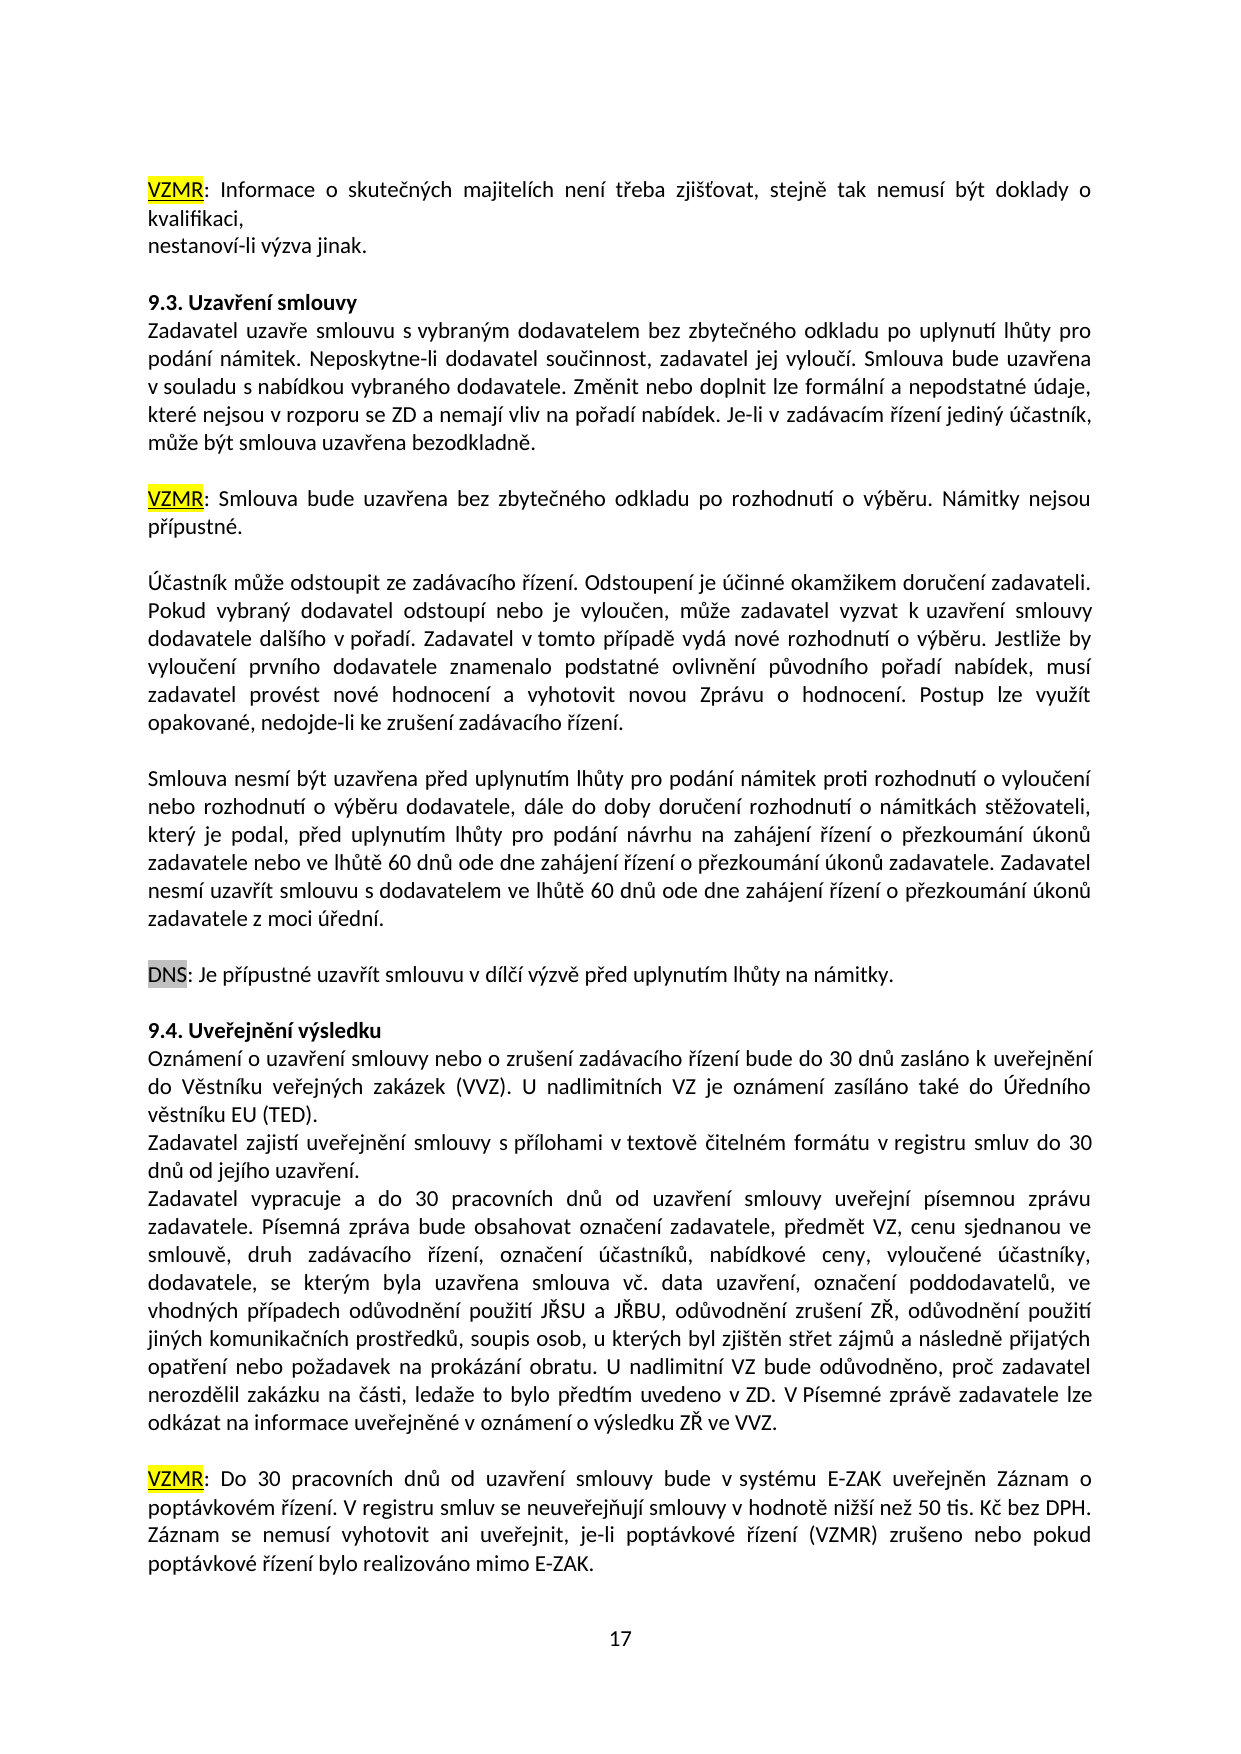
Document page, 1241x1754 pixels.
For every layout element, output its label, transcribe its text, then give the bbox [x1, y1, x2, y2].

text VZMR: Smlouva bude uzavřena bez zbytečného odkladu po rozhodnutí o výběru. Námitky nejsou přípustné. [148, 484, 1093, 540]
text Zadavatel zajistí uveřejnění smlouvy s přílohami v textově čitelném formátu v registru smluv do 30 dnů od jejího uzavření. [148, 1128, 1093, 1184]
text 9.3. Uzavření smlouvy [148, 288, 1093, 316]
text Zadavatel vypracuje a do 30 pracovních dnů od uzavření smlouvy uveřejní písemnou zprávu zadavatele. Písemná zpráva bude obsahovat označení zadavatele, předmět VZ, cenu sjednanou ve smlouvě, druh zadávacího řízení, označení účastníků, nabídkové ceny, vyloučené účastníky, dodavatele, se kterým byla uzavřena smlouva vč. data uzavření, označení poddodavatelů, ve vhodných případech odůvodnění použití JŘSU a JŘBU, odůvodnění zrušení ZŘ, odůvodnění použití jiných komunikačních prostředků, soupis osob, u kterých byl zjištěn střet zájmů a následně přijatých opatření nebo požadavek na prokázání obratu. U nadlimitní VZ bude odůvodněno, proč zadavatel nerozdělil zakázku na části, ledaže to bylo předtím uvedeno v ZD. V Písemné zprávě zadavatele lze odkázat na informace uveřejněné v oznámení o výsledku ZŘ ve VVZ. [148, 1184, 1093, 1437]
text Oznámení o uzavření smlouvy nebo o zrušení zadávacího řízení bude do 30 dnů zasláno k uveřejnění do Věstníku veřejných zakázek (VVZ). U nadlimitních VZ je oznámení zasíláno také do Úředního věstníku EU (TED). [148, 1044, 1093, 1128]
text Účastník může odstoupit ze zadávacího řízení. Odstoupení je účinné okamžikem doručení zadavateli. Pokud vybraný dodavatel odstoupí nebo je vyloučen, může zadavatel vyzvat k uzavření smlouvy dodavatele dalšího v pořadí. Zadavatel v tomto případě vydá nové rozhodnutí o výběru. Jestliže by vyloučení prvního dodavatele znamenalo podstatné ovlivnění původního pořadí nabídek, musí zadavatel provést nové hodnocení a vyhotovit novou Zprávu o hodnocení. Postup lze využít opakované, nedojde-li ke zrušení zadávacího řízení. [148, 568, 1093, 736]
text 9.4. Uveřejnění výsledku [148, 1016, 1093, 1044]
text VZMR: Informace o skutečných majitelích není třeba zjišťovat, stejně tak nemusí být doklady o kvalifikaci, nestanoví-li výzva jinak. [148, 176, 1093, 260]
text VZMR: Do 30 pracovních dnů od uzavření smlouvy bude v systému E-ZAK uveřejněn Záznam o poptávkovém řízení. V registru smluv se neuveřejňují smlouvy v hodnotě nižší než 50 tis. Kč bez DPH. Záznam se nemusí vyhotovit ani uveřejnit, je-li poptávkové řízení (VZMR) zrušeno nebo pokud poptávkové řízení bylo realizováno mimo E-ZAK. [148, 1464, 1093, 1577]
text DNS: Je přípustné uzavřít smlouvu v dílčí výzvě před uplynutím lhůty na námitky. [187, 960, 1093, 988]
text Zadavatel uzavře smlouvu s vybraným dodavatelem bez zbytečného odkladu po uplynutí lhůty pro podání námitek. Neposkytne-li dodavatel součinnost, zadavatel jej vyloučí. Smlouva bude uzavřena v souladu s nabídkou vybraného dodavatele. Změnit nebo doplnit lze formální a nepodstatné údaje, které nejsou v rozporu se ZD a nemají vliv na pořadí nabídek. Je-li v zadávacím řízení jediný účastník, může být smlouva uzavřena bezodkladně. [148, 316, 1093, 456]
text Smlouva nesmí být uzavřena před uplynutím lhůty pro podání námitek proti rozhodnutí o vyloučení nebo rozhodnutí o výběru dodavatele, dále do doby doručení rozhodnutí o námitkách stěžovateli, který je podal, před uplynutím lhůty pro podání návrhu na zahájení řízení o přezkoumání úkonů zadavatele nebo ve lhůtě 60 dnů ode dne zahájení řízení o přezkoumání úkonů zadavatele. Zadavatel nesmí uzavřít smlouvu s dodavatelem ve lhůtě 60 dnů ode dne zahájení řízení o přezkoumání úkonů zadavatele z moci úřední. [148, 764, 1093, 932]
